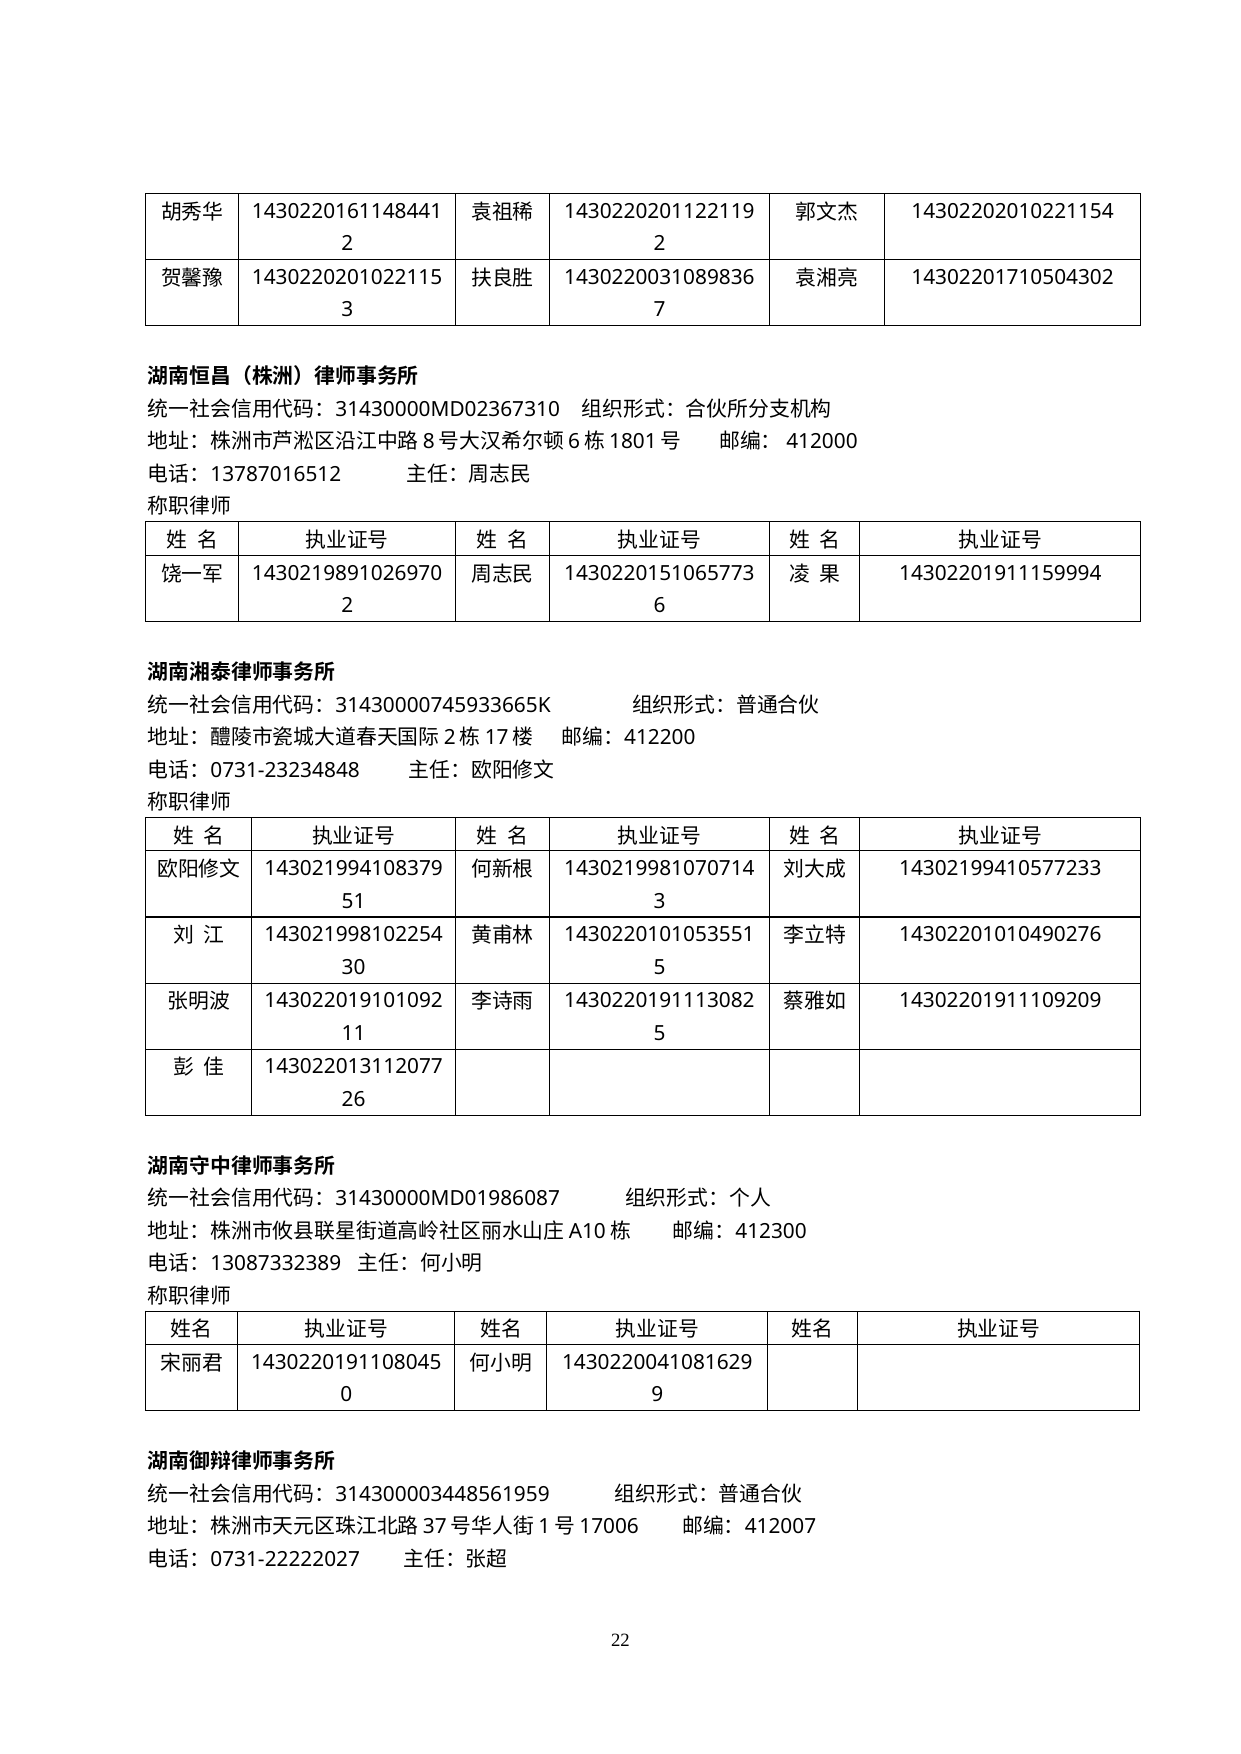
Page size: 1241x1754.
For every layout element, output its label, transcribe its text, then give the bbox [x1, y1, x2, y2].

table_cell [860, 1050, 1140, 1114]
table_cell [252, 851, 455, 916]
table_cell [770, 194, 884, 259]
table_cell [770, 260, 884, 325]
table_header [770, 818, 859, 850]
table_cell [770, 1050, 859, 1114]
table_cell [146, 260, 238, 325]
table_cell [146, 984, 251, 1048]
text 电话：0731-23234848 主任：欧阳修文 [148, 752, 1093, 784]
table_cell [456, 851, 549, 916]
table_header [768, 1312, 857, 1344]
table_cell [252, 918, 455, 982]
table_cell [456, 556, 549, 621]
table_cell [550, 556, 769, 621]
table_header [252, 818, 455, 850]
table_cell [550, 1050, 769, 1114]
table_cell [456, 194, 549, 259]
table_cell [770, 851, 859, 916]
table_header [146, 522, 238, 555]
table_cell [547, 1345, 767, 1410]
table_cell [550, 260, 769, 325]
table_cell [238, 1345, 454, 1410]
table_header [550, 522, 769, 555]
text 湖南恒昌（株洲）律师事务所 [148, 359, 1093, 391]
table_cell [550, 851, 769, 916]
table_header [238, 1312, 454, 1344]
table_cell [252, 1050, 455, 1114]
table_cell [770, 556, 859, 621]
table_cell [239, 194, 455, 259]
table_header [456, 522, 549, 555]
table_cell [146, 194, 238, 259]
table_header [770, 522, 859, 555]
text 称职律师 [148, 489, 1093, 521]
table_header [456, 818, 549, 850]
text 电话：13087332389 主任：何小明 [148, 1246, 1093, 1278]
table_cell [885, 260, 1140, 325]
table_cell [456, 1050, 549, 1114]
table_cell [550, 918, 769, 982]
text 统一社会信用代码：31430000MD02367310 组织形式：合伙所分支机构 [148, 391, 1093, 424]
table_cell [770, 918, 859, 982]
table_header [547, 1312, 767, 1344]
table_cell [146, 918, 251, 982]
text 电话：13787016512 主任：周志民 [148, 456, 1093, 489]
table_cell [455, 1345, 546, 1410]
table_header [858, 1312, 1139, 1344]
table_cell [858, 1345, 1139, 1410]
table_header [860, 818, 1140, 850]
text 地址：醴陵市瓷城大道春天国际2栋17楼 邮编：412200 [148, 719, 1093, 752]
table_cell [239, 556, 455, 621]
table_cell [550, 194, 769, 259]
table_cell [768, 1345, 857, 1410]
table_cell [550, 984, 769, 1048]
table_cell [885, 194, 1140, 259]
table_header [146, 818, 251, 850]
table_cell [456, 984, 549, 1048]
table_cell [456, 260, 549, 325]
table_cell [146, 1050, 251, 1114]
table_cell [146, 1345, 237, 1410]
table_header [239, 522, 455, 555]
text 地址：株洲市攸县联星街道高岭社区丽水山庄A10栋 邮编：412300 [148, 1213, 1093, 1246]
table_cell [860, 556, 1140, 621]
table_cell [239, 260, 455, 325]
text 称职律师 [148, 784, 1093, 817]
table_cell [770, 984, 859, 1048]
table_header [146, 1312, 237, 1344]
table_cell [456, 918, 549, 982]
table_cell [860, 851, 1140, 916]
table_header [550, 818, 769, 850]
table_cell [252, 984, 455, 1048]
text 湖南御辩律师事务所 [148, 1444, 1093, 1476]
text 统一社会信用代码：314300003448561959 组织形式：普通合伙 [148, 1476, 1093, 1509]
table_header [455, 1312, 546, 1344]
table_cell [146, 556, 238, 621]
text 统一社会信用代码：31430000745933665K 组织形式：普通合伙 [148, 687, 1093, 719]
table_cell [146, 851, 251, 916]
text 湖南守中律师事务所 [148, 1148, 1093, 1181]
text 统一社会信用代码：31430000MD01986087 组织形式：个人 [148, 1181, 1093, 1213]
text 湖南湘泰律师事务所 [148, 654, 1093, 687]
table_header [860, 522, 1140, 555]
text 称职律师 [148, 1278, 1093, 1311]
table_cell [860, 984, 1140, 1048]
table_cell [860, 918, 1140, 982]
text 地址：株洲市天元区珠江北路37号华人街1号17006 邮编：412007 [148, 1509, 1093, 1541]
text 地址：株洲市芦淞区沿江中路8号大汉希尔顿6栋1801号 邮编： 412000 [148, 424, 1093, 456]
text 电话：0731-22222027 主任：张超 [148, 1541, 1093, 1574]
